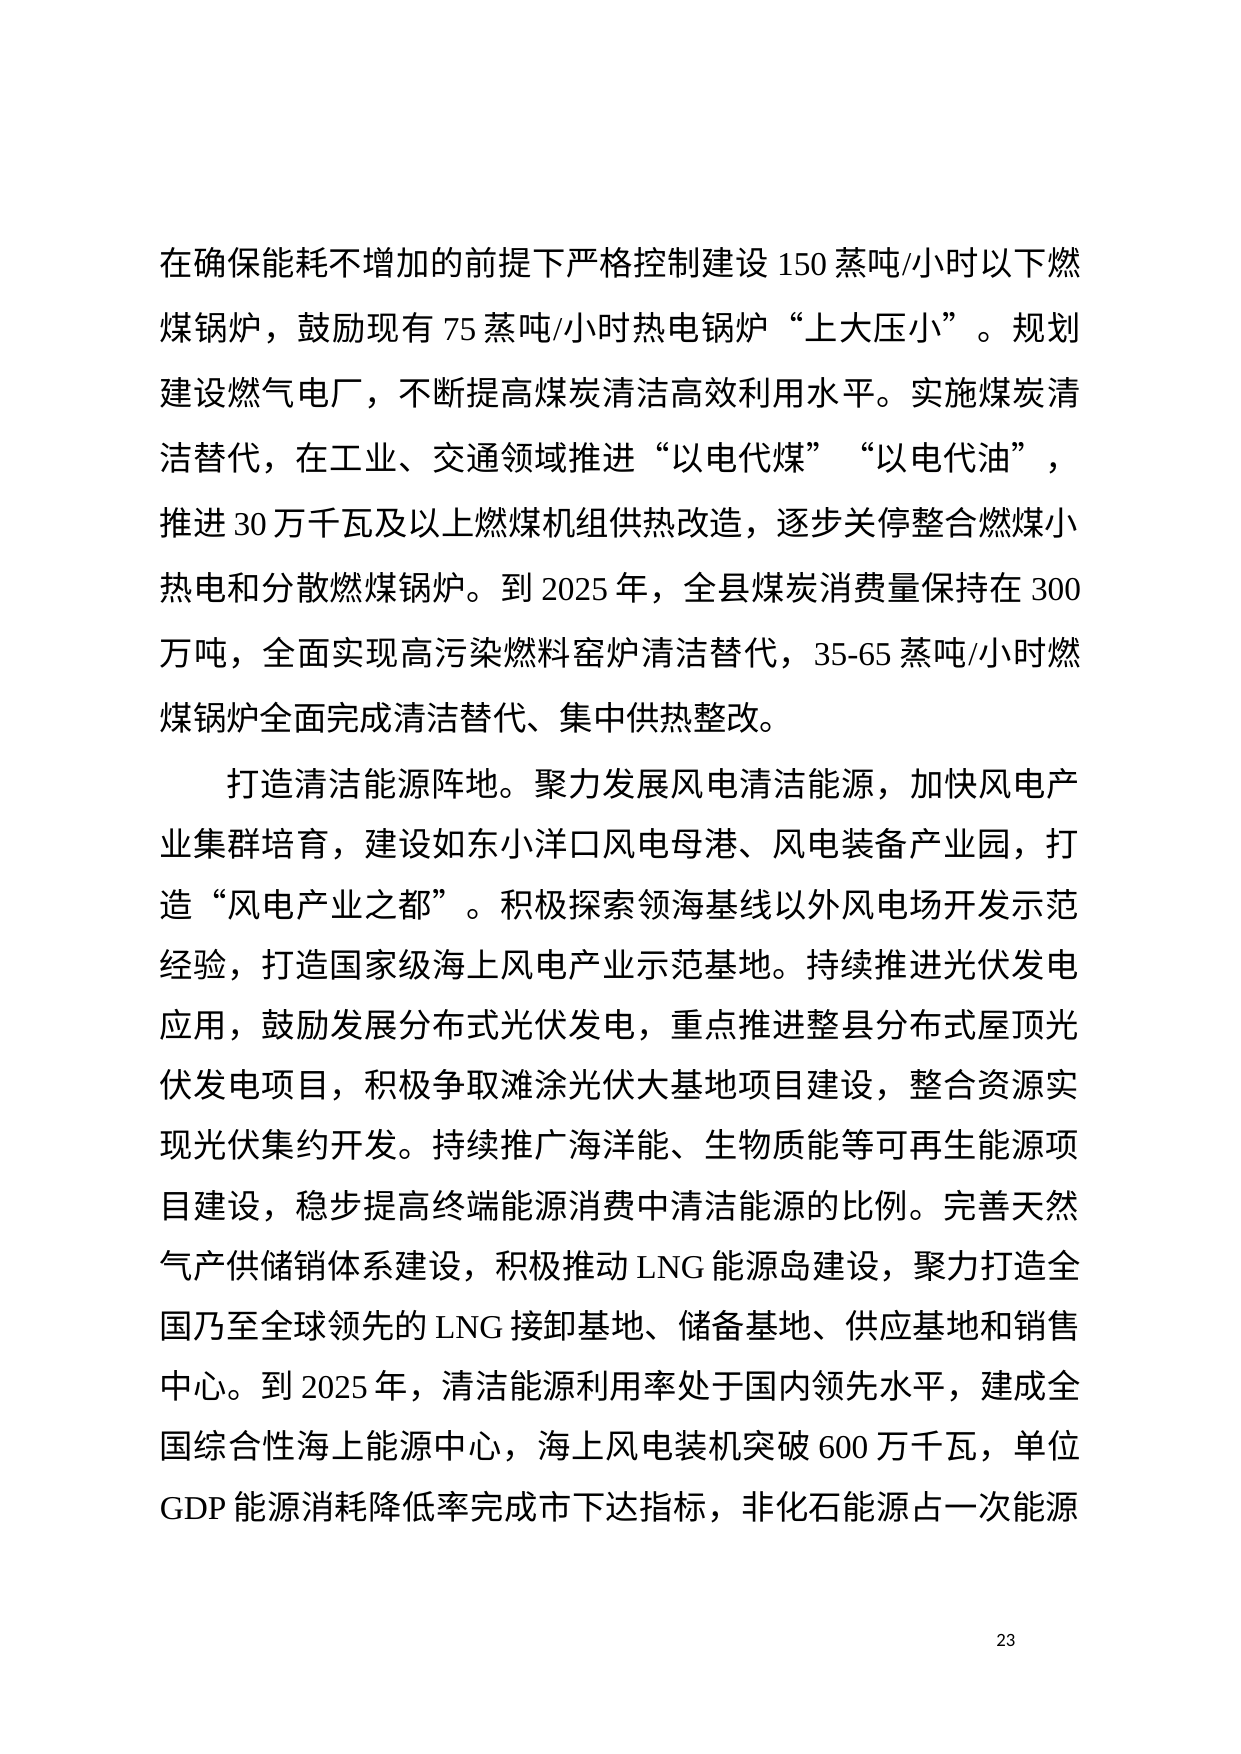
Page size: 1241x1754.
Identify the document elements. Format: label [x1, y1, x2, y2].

text [159, 748, 1081, 1531]
text [159, 228, 1081, 748]
